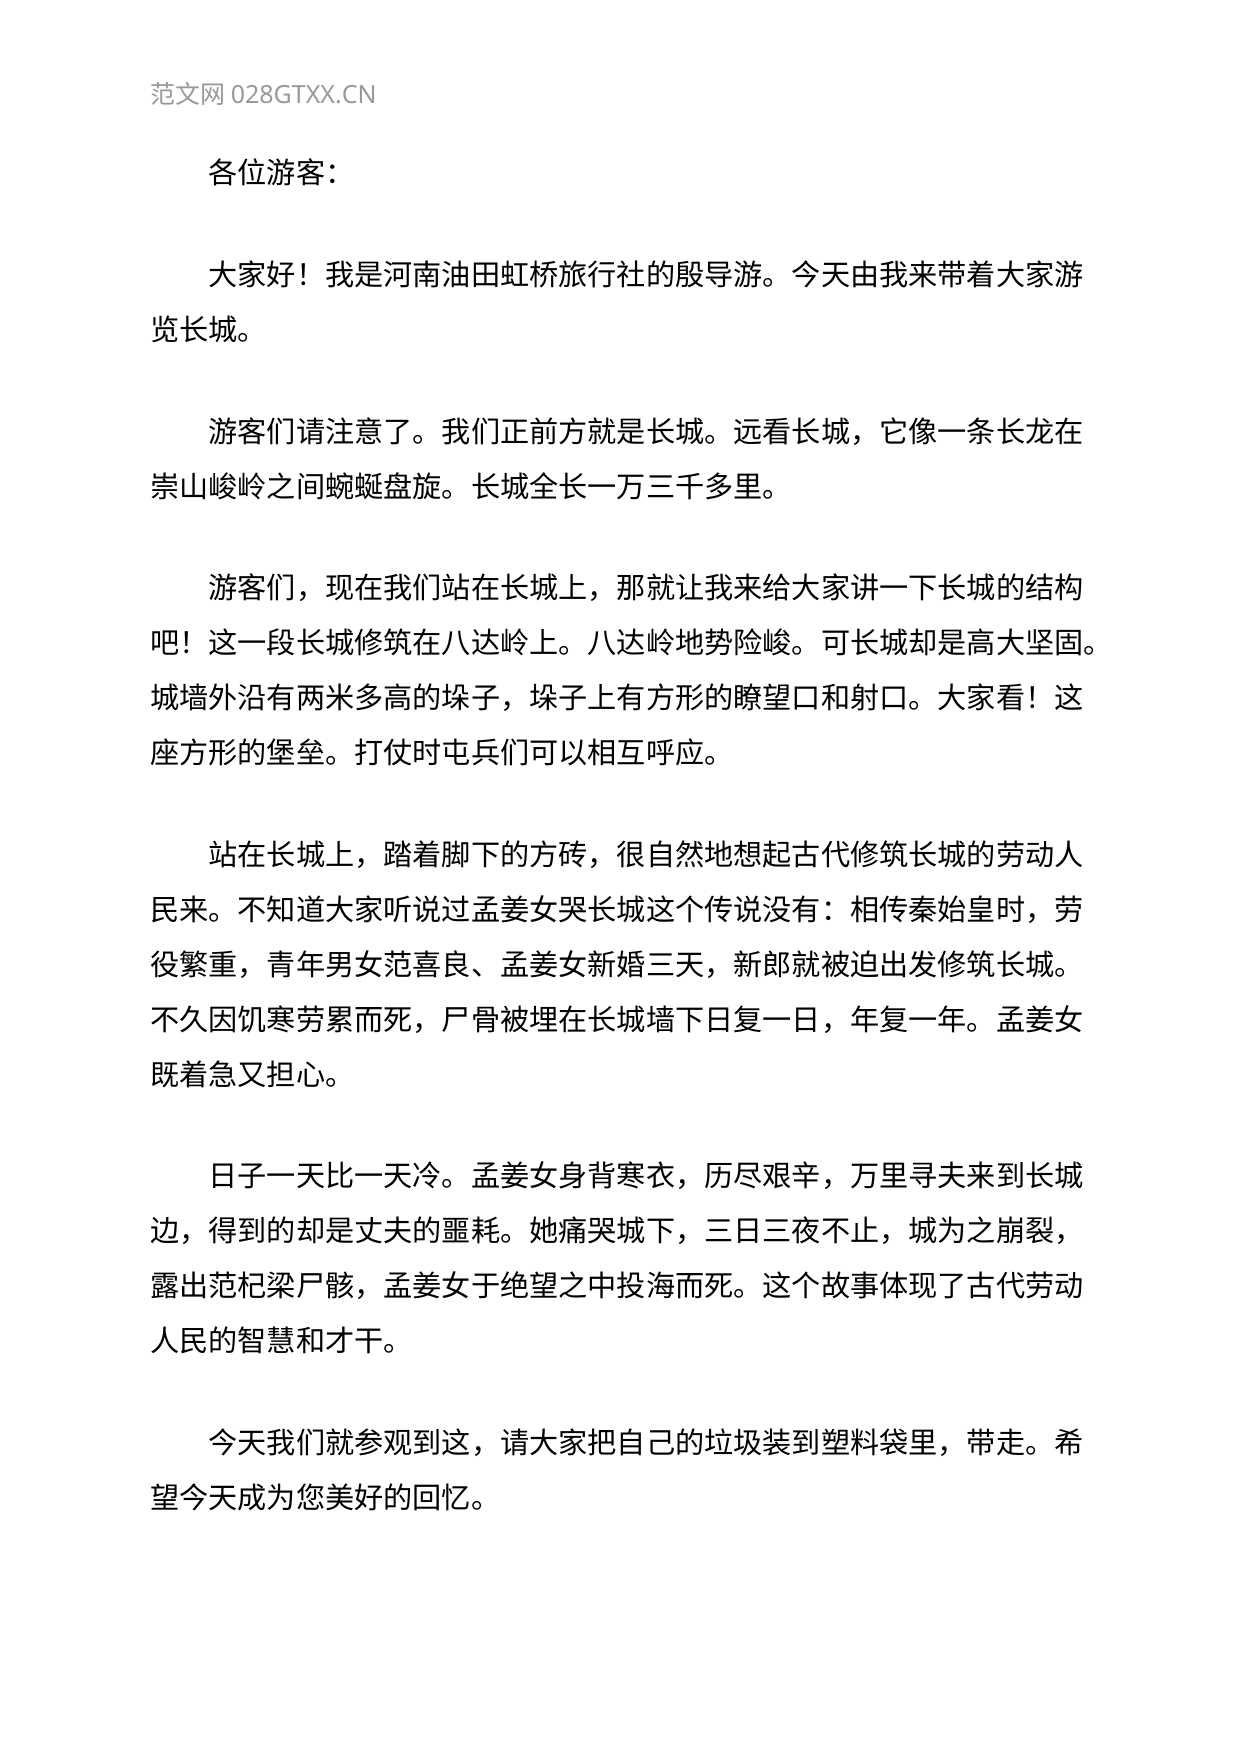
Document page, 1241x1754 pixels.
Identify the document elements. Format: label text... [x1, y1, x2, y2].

text 站在长城上，踏着脚下的方砖，很自然地想起古代修筑长城的劳动人民来。不知道大家听说过孟姜女哭长城这个传说没有：相传秦始皇时，劳役繁重，青年男女范喜良、孟姜女新婚三天，新郎就被迫出发修筑长城。不久因饥寒劳累而死，尸骨被埋在长城墙下日复一日，年复一年。孟姜女既着急又担心。 [150, 832, 1090, 1093]
text 各位游客： [150, 150, 1090, 192]
text 今天我们就参观到这，请大家把自己的垃圾装到塑料袋里，带走。希望今天成为您美好的回忆。 [150, 1419, 1090, 1517]
text 游客们请注意了。我们正前方就是长城。远看长城，它像一条长龙在崇山峻岭之间蜿蜒盘旋。长城全长一万三千多里。 [150, 408, 1090, 506]
text 日子一天比一天冷。孟姜女身背寒衣，历尽艰辛，万里寻夫来到长城边，得到的却是丈夫的噩耗。她痛哭城下，三日三夜不止，城为之崩裂，露出范杞梁尸骸，孟姜女于绝望之中投海而死。这个故事体现了古代劳动人民的智慧和才干。 [150, 1153, 1090, 1360]
text 游客们，现在我们站在长城上，那就让我来给大家讲一下长城的结构吧！这一段长城修筑在八达岭上。八达岭地势险峻。可长城却是高大坚固。城墙外沿有两米多高的垛子，垛子上有方形的瞭望口和射口。大家看！这座方形的堡垒。打仗时屯兵们可以相互呼应。 [150, 565, 1090, 772]
text 大家好！我是河南油田虹桥旅行社的殷导游。今天由我来带着大家游览长城。 [150, 252, 1090, 349]
